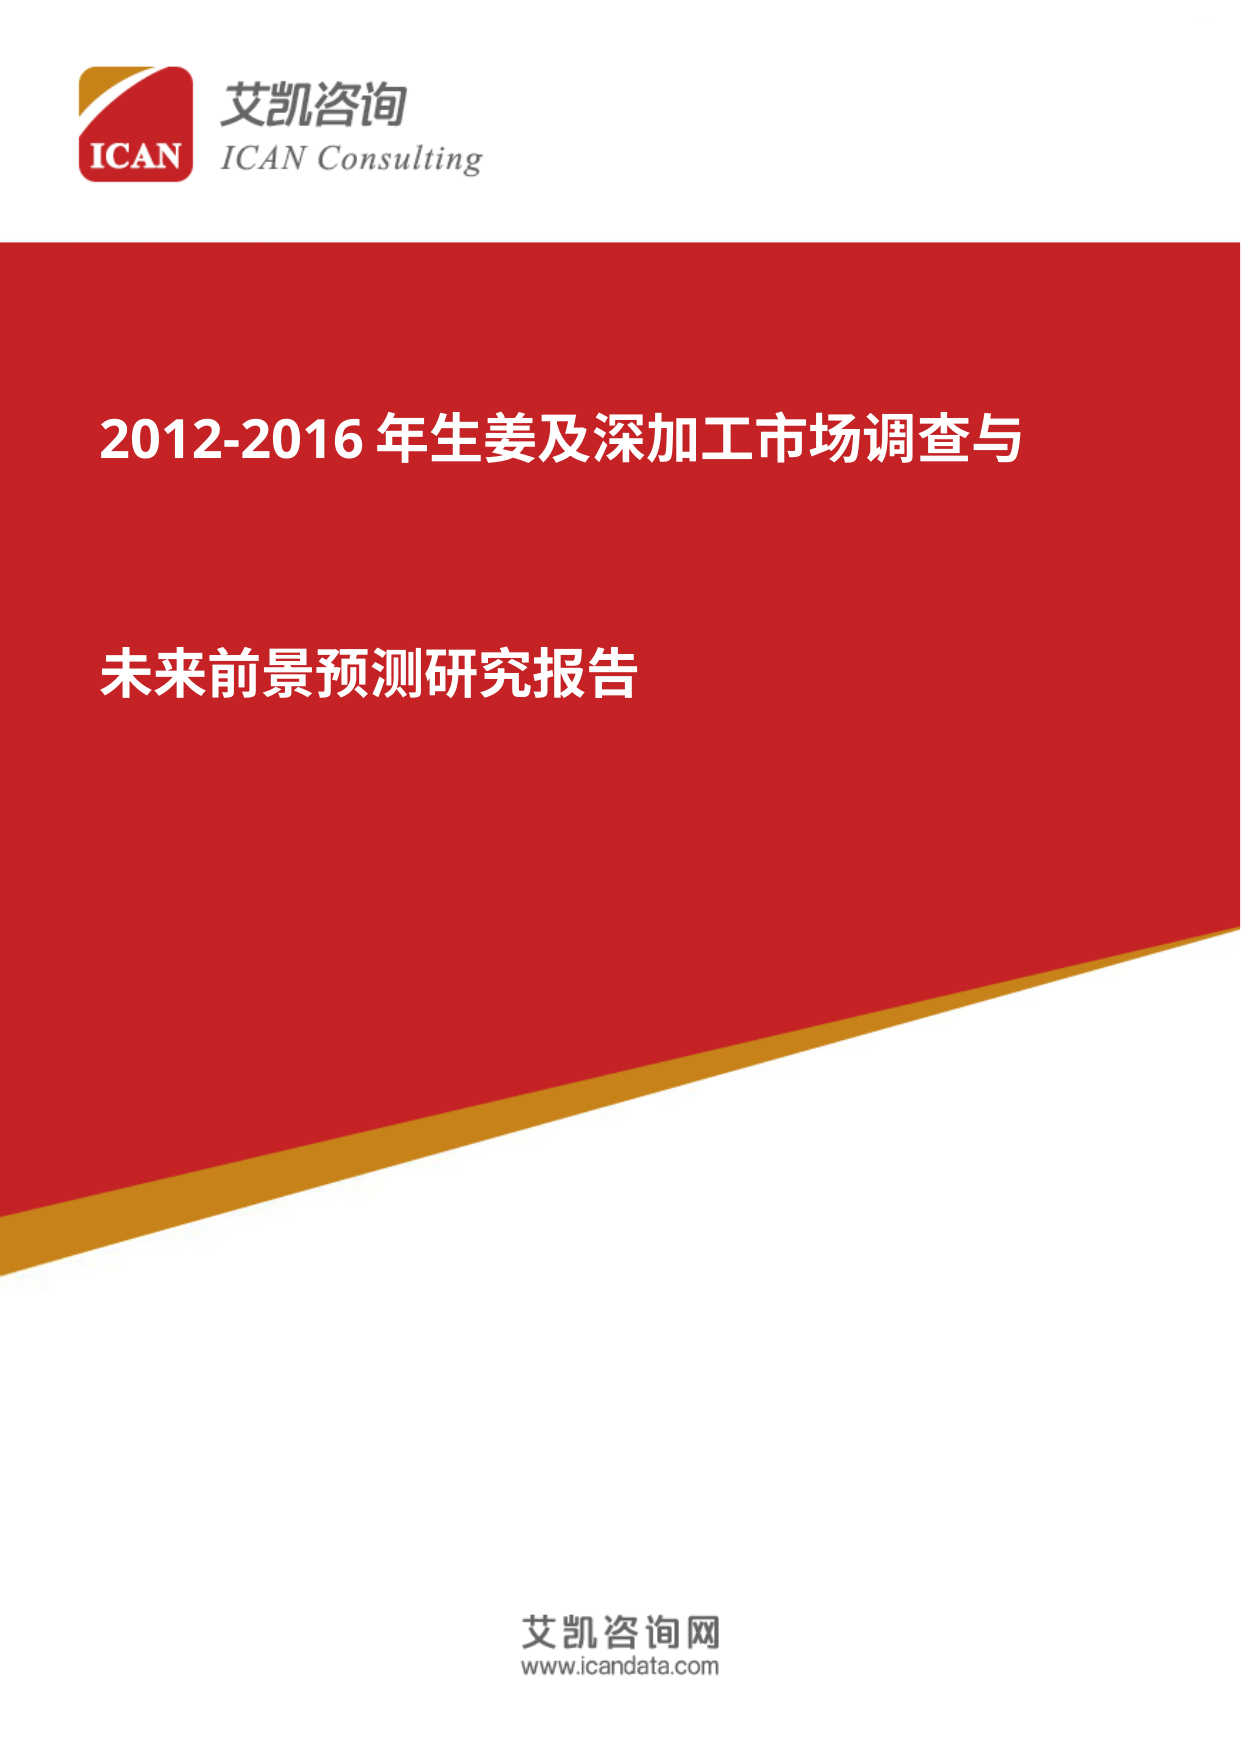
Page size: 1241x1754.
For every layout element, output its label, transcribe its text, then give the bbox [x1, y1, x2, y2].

subtitle 2012-2016年生姜及深加工市场调查与未来前景预测研究报告 [99, 386, 1053, 718]
picture [0, 5, 1241, 1754]
